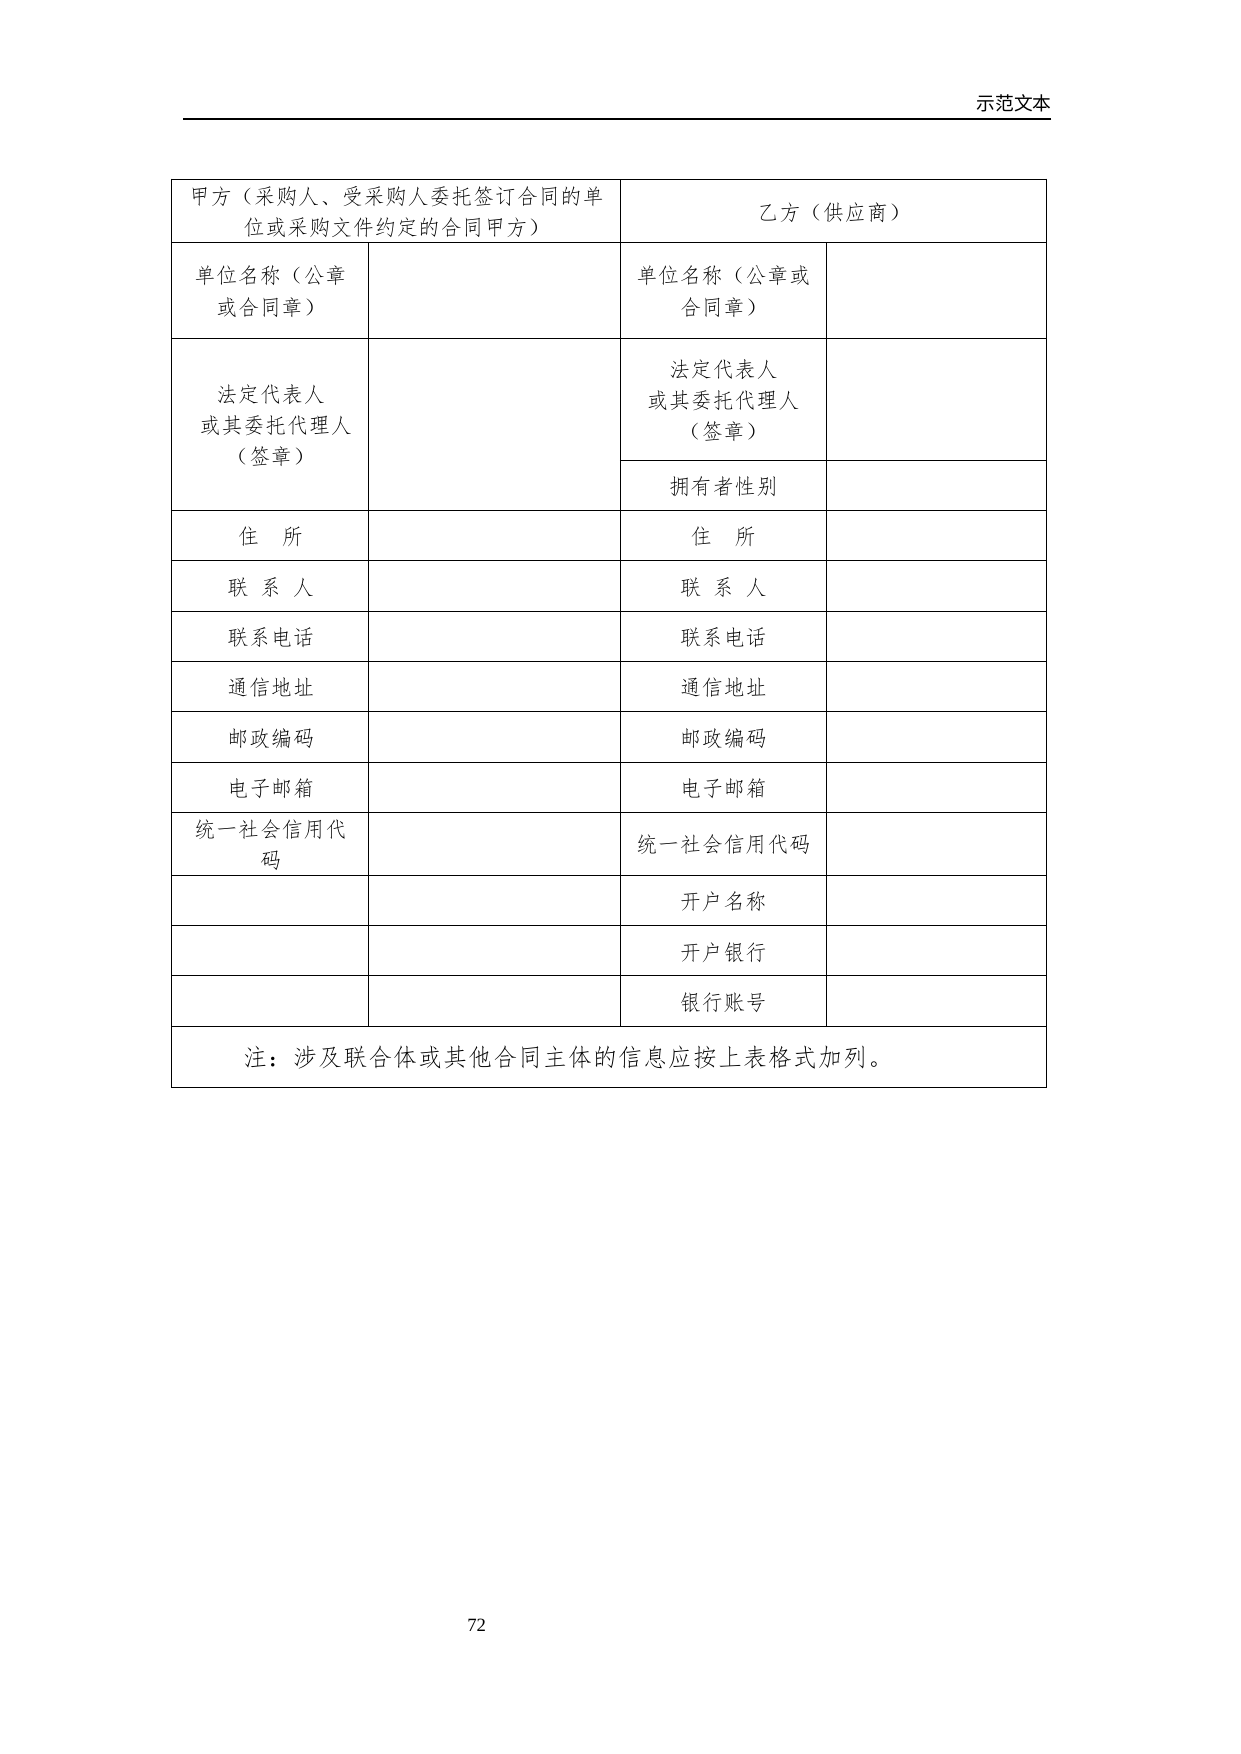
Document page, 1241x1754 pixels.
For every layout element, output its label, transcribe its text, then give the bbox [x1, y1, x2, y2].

table_cell [827, 712, 1046, 761]
table_cell 统一社会信用代码 [621, 813, 826, 875]
table_cell 统一社会信用代码 [172, 813, 368, 875]
table_cell 邮政编码 [621, 712, 826, 761]
table_cell [827, 511, 1046, 560]
table_header 甲方（采购人、受采购人委托签订合同的单位或采购文件约定的合同甲方） [172, 180, 620, 242]
table_cell [827, 763, 1046, 812]
table_cell 注：涉及联合体或其他合同主体的信息应按上表格式加列。 [172, 1027, 1046, 1087]
table_cell [172, 876, 368, 925]
table_cell [369, 561, 620, 611]
table_header 乙方（供应商） [621, 180, 1046, 242]
table_cell 联 系 人 [621, 561, 826, 611]
table_cell [827, 662, 1046, 711]
table_cell [369, 926, 620, 975]
table_cell 开户银行 [621, 926, 826, 975]
table_cell 法定代表人 或其委托代理人（签章） [172, 339, 368, 510]
table_cell 法定代表人 或其委托代理人（签章） [621, 339, 826, 459]
table_cell [827, 339, 1046, 459]
table_cell 电子邮箱 [621, 763, 826, 812]
table_cell 单位名称（公章或合同章） [172, 243, 368, 338]
table_cell 单位名称（公章或合同章） [621, 243, 826, 338]
table_cell 通信地址 [172, 662, 368, 711]
table_cell [369, 763, 620, 812]
table_cell 联系电话 [172, 612, 368, 661]
table_cell [369, 339, 620, 510]
table_cell [369, 813, 620, 875]
table_cell [369, 876, 620, 925]
table_cell [827, 561, 1046, 611]
table_cell 拥有者性别 [621, 461, 826, 510]
table_cell [369, 712, 620, 761]
table_cell [369, 243, 620, 338]
table_cell 开户名称 [621, 876, 826, 925]
table_cell [827, 461, 1046, 510]
table_cell [827, 876, 1046, 925]
table_cell [827, 612, 1046, 661]
table_cell [369, 662, 620, 711]
table_cell 通信地址 [621, 662, 826, 711]
table_cell [827, 813, 1046, 875]
table_cell [172, 976, 368, 1026]
table_cell 邮政编码 [172, 712, 368, 761]
table_cell [369, 511, 620, 560]
table_cell 联 系 人 [172, 561, 368, 611]
table_cell 住 所 [621, 511, 826, 560]
table_cell 住 所 [172, 511, 368, 560]
table_cell 电子邮箱 [172, 763, 368, 812]
table_cell [369, 612, 620, 661]
table_cell [369, 976, 620, 1026]
table_cell [827, 243, 1046, 338]
table_cell 联系电话 [621, 612, 826, 661]
table_cell [827, 976, 1046, 1026]
table_cell [827, 926, 1046, 975]
table_cell 银行账号 [621, 976, 826, 1026]
table_cell [172, 926, 368, 975]
